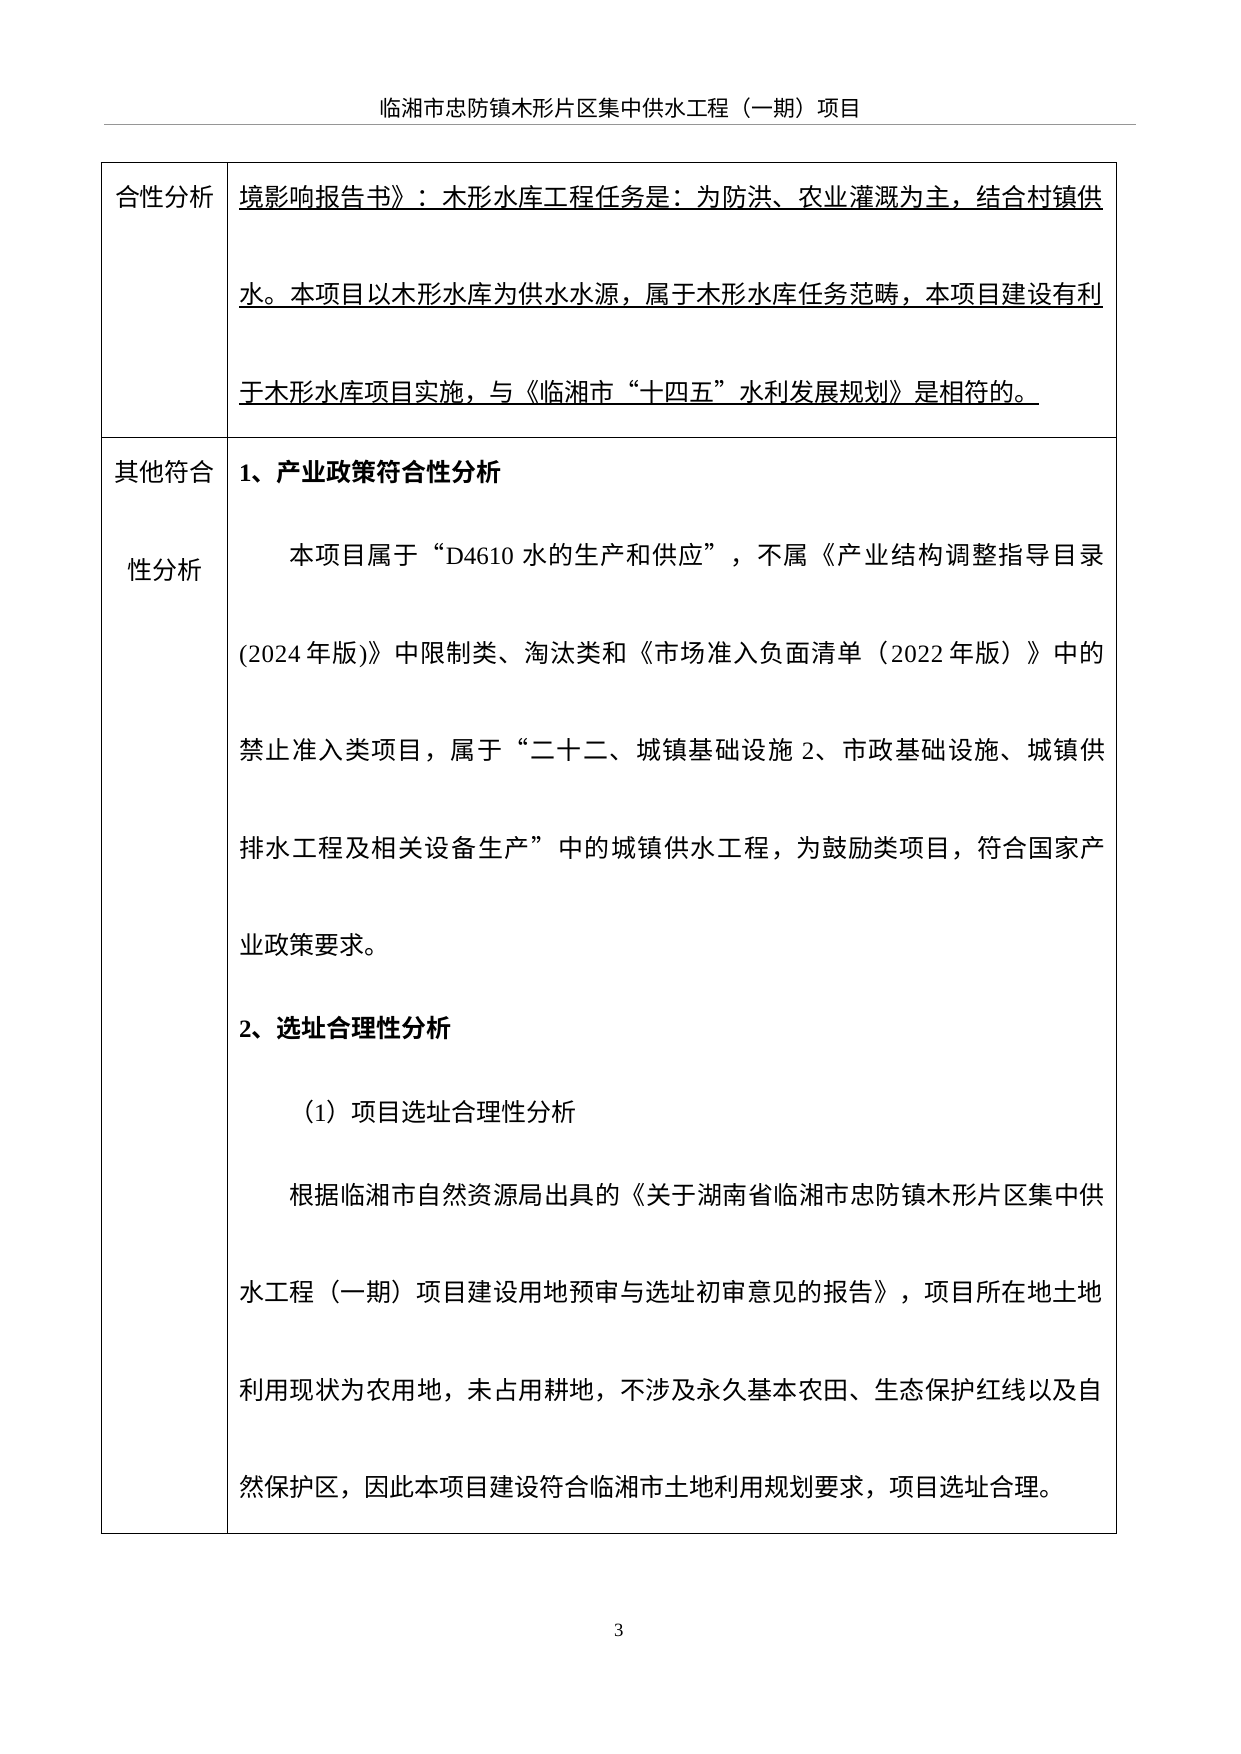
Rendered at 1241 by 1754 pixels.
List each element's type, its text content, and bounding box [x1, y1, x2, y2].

table_cell 其他符合性分析 [102, 438, 227, 1533]
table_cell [228, 438, 1116, 1533]
table_cell 规划及规划环境影响评价符合性分析 [102, 163, 227, 437]
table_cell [228, 163, 1116, 437]
